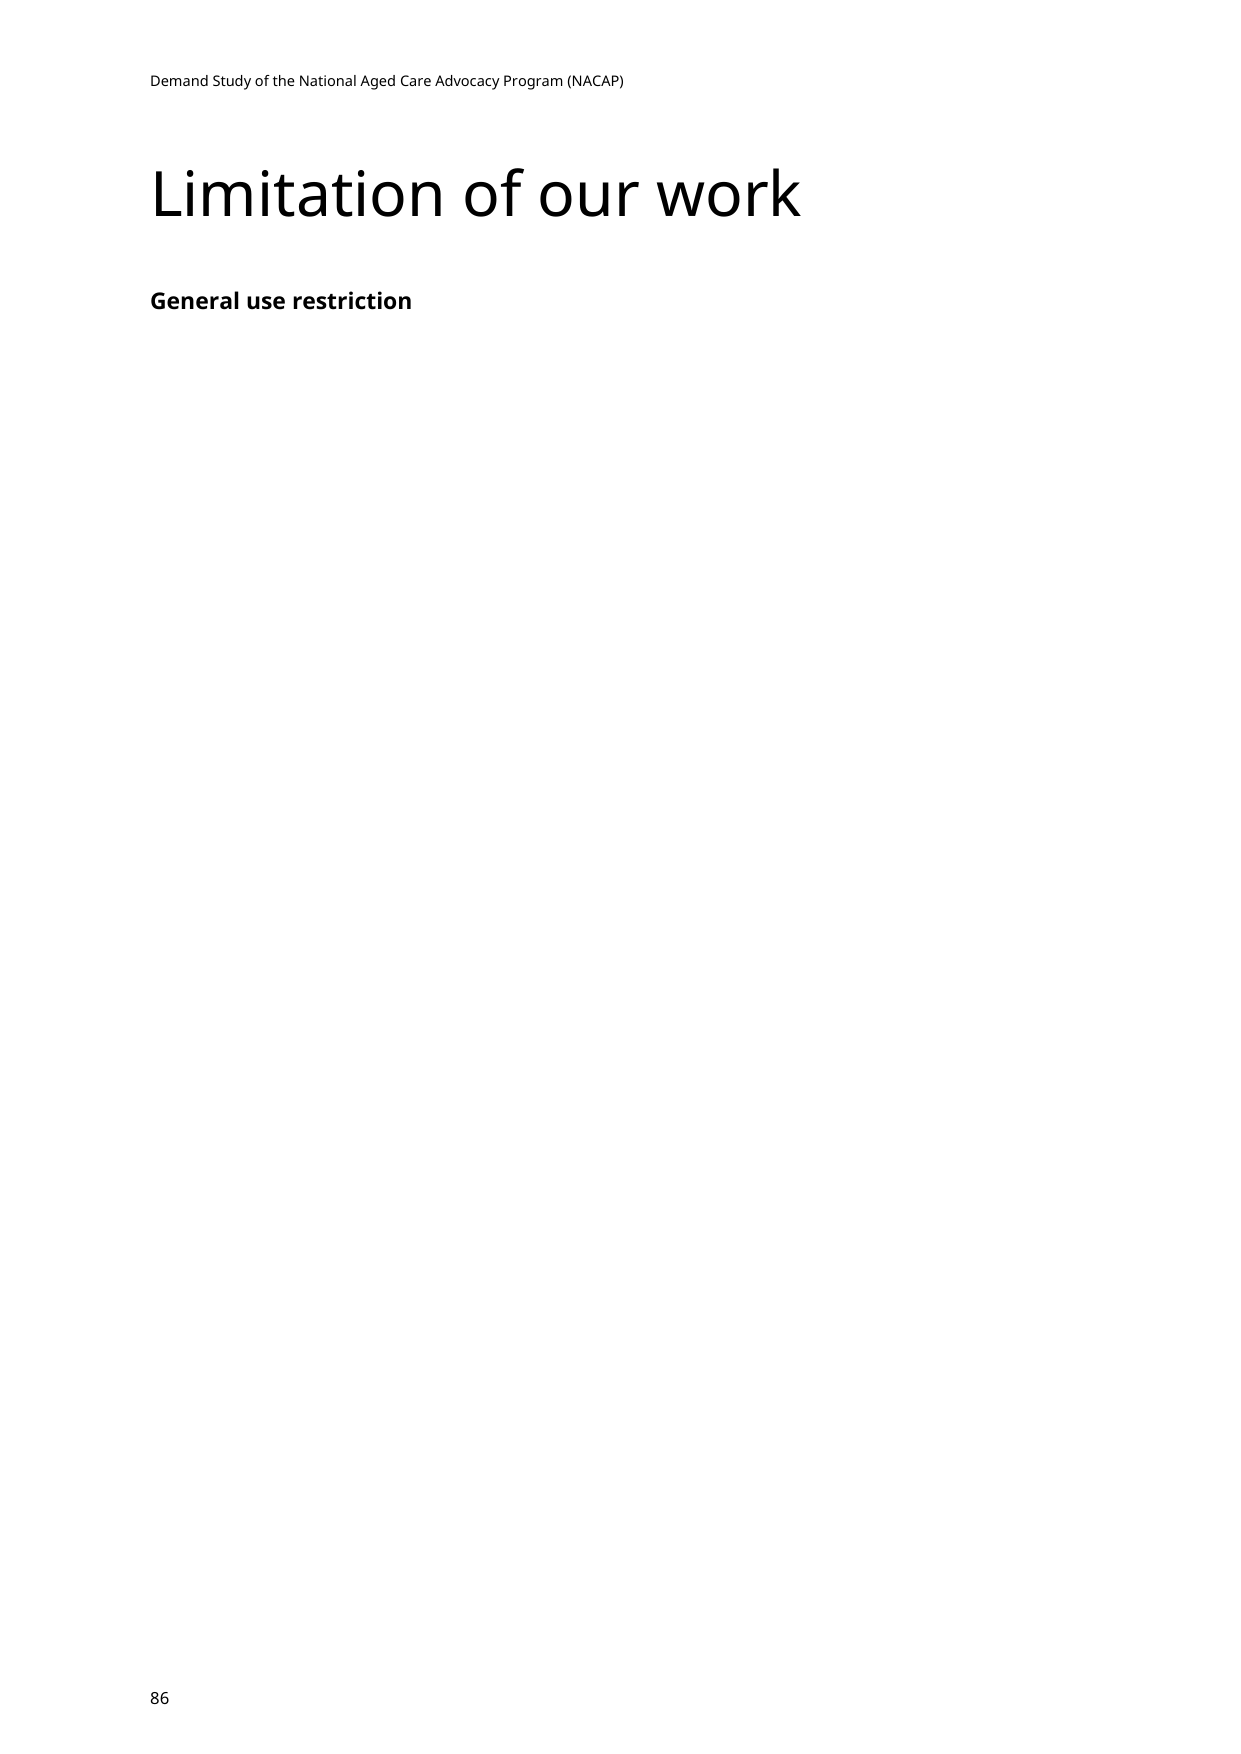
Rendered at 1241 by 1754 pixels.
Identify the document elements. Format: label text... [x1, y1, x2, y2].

subtitle General use restriction [150, 285, 1090, 316]
subtitle Limitation of our work [150, 150, 1090, 235]
